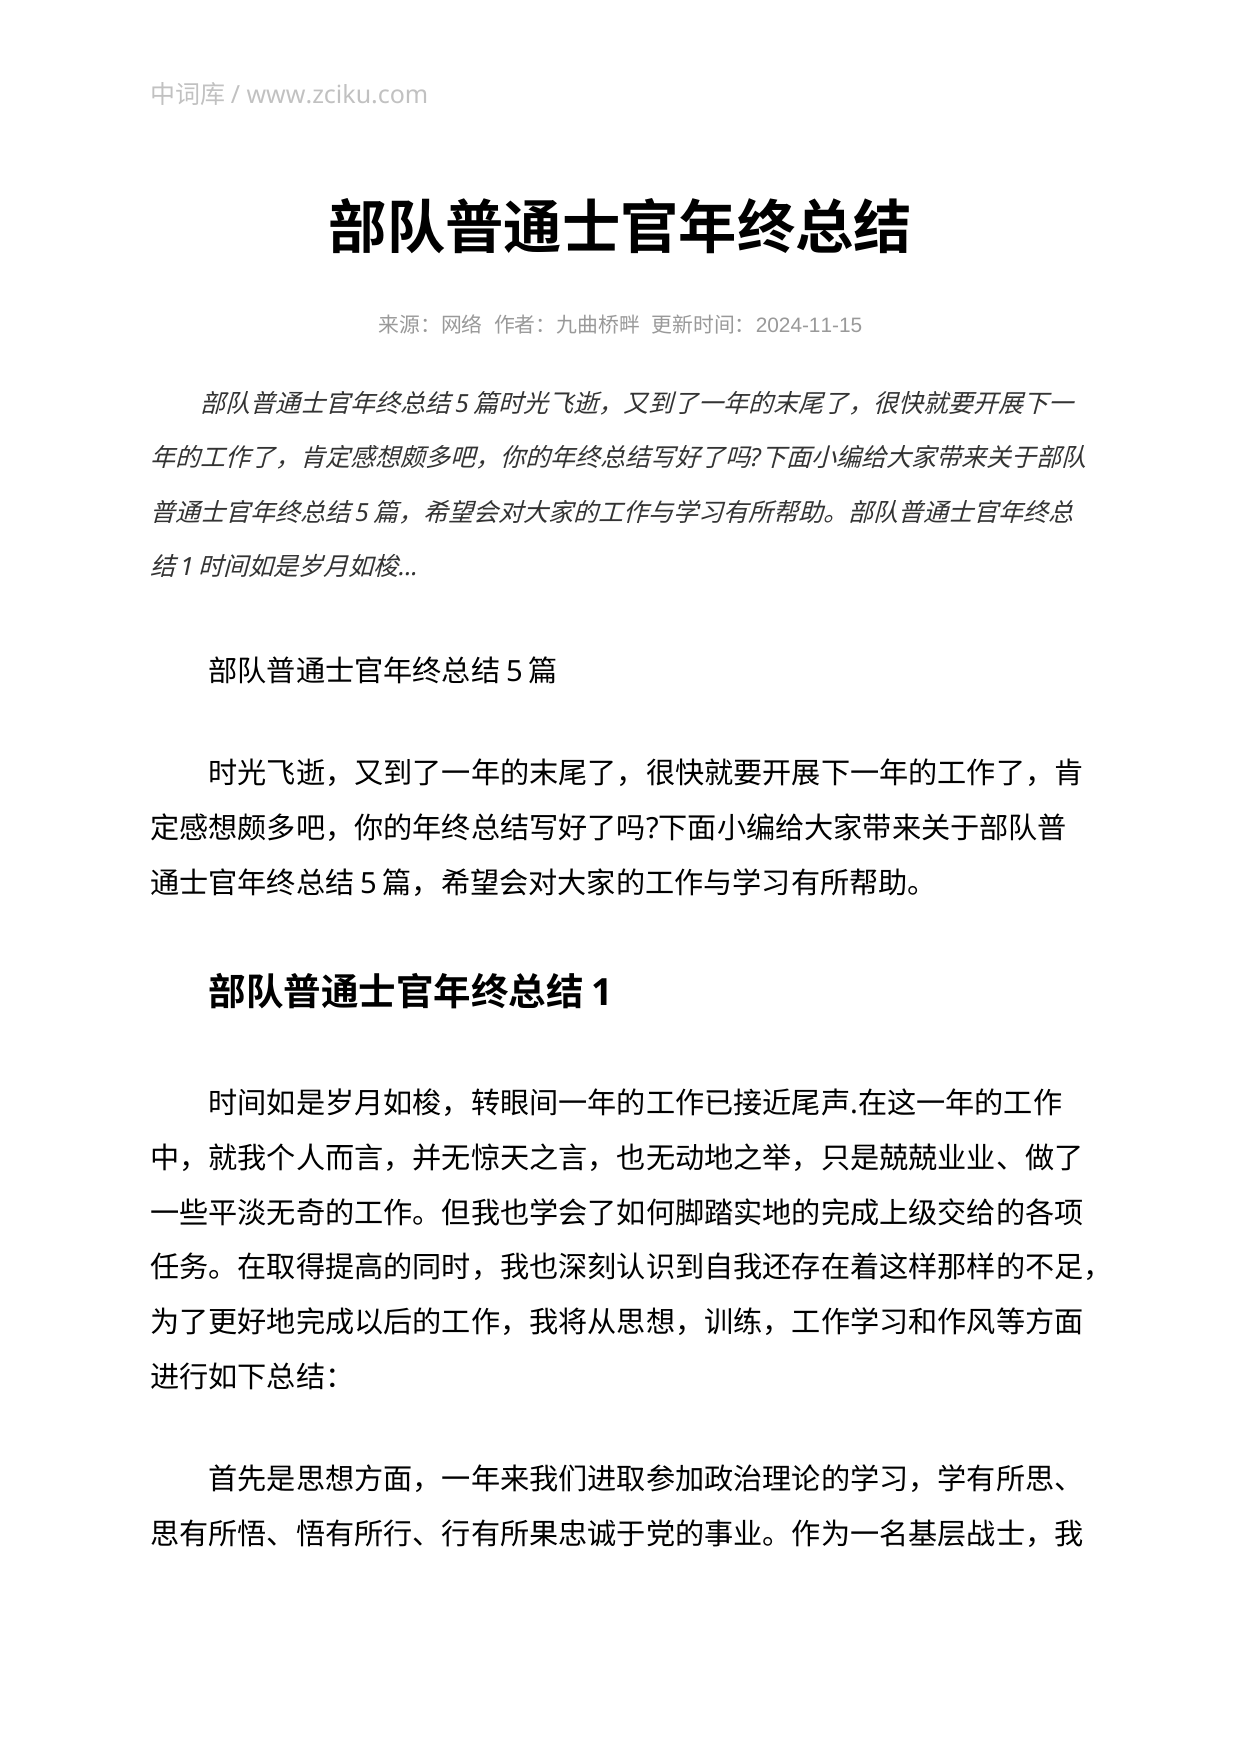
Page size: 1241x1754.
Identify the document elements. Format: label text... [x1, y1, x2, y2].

text 部队普通士官年终总结5篇时光飞逝，又到了一年的末尾了，很快就要开展下一年的工作了，肯定感想颇多吧，你的年终总结写好了吗?下面小编给大家带来关于部队普通士官年终总结5篇，希望会对大家的工作与学习有所帮助。部队普通士官年终总结1时间如是岁月如梭... [150, 383, 1090, 583]
text 部队普通士官年终总结5篇 [150, 648, 1090, 690]
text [150, 1456, 1090, 1553]
subtitle 部队普通士官年终总结 [150, 181, 1090, 266]
text 时间如是岁月如梭，转眼间一年的工作已接近尾声.在这一年的工作中，就我个人而言，并无惊天之言，也无动地之举，只是兢兢业业、做了一些平淡无奇的工作。但我也学会了如何脚踏实地的完成上级交给的各项任务。在取得提高的同时，我也深刻认识到自我还存在着这样那样的不足，为了更好地完成以后的工作，我将从思想，训练，工作学习和作风等方面进行如下总结： [150, 1079, 1090, 1396]
text 来源：网络 作者：九曲桥畔 更新时间：2024-11-15 [150, 313, 1090, 337]
text 时光飞逝，又到了一年的末尾了，很快就要开展下一年的工作了，肯定感想颇多吧，你的年终总结写好了吗?下面小编给大家带来关于部队普通士官年终总结5篇，希望会对大家的工作与学习有所帮助。 [150, 750, 1090, 902]
text 部队普通士官年终总结1 [150, 962, 1090, 1016]
